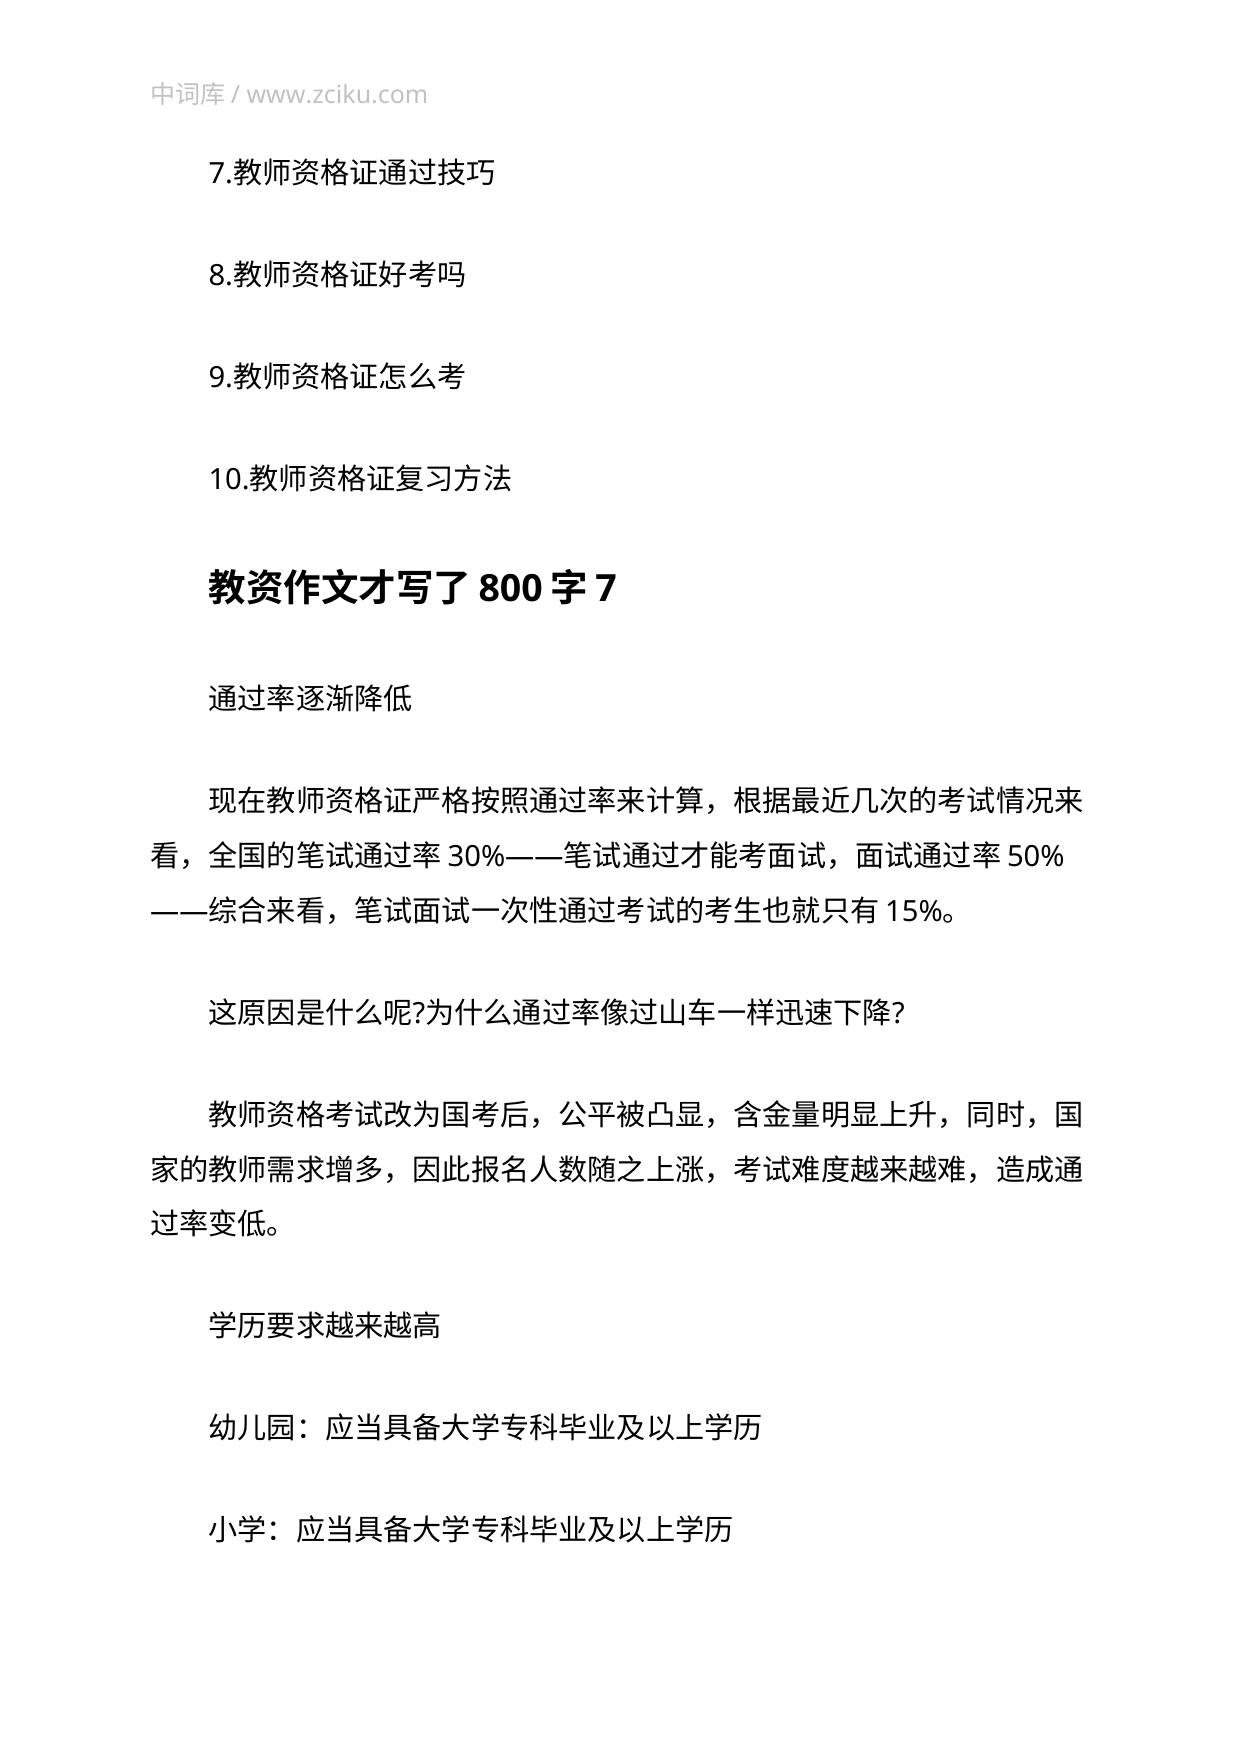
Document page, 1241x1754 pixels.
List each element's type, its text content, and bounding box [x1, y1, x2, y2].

text 教资作文才写了800字7 [150, 558, 1090, 612]
text 幼儿园：应当具备大学专科毕业及以上学历 [150, 1404, 1090, 1447]
text 8.教师资格证好考吗 [150, 252, 1090, 294]
text 10.教师资格证复习方法 [150, 456, 1090, 498]
text 小学：应当具备大学专科毕业及以上学历 [150, 1506, 1090, 1548]
text 这原因是什么呢?为什么通过率像过山车一样迅速下降? [150, 989, 1090, 1032]
text 通过率逐渐降低 [150, 676, 1090, 718]
text 学历要求越来越高 [150, 1303, 1090, 1345]
text 教师资格考试改为国考后，公平被凸显，含金量明显上升，同时，国家的教师需求增多，因此报名人数随之上涨，考试难度越来越难，造成通过率变低。 [150, 1091, 1090, 1243]
text 现在教师资格证严格按照通过率来计算，根据最近几次的考试情况来看，全国的笔试通过率30%——笔试通过才能考面试，面试通过率50%——综合来看，笔试面试一次性通过考试的考生也就只有15%。 [150, 777, 1090, 929]
text 7.教师资格证通过技巧 [150, 150, 1090, 192]
text 9.教师资格证怎么考 [150, 354, 1090, 396]
